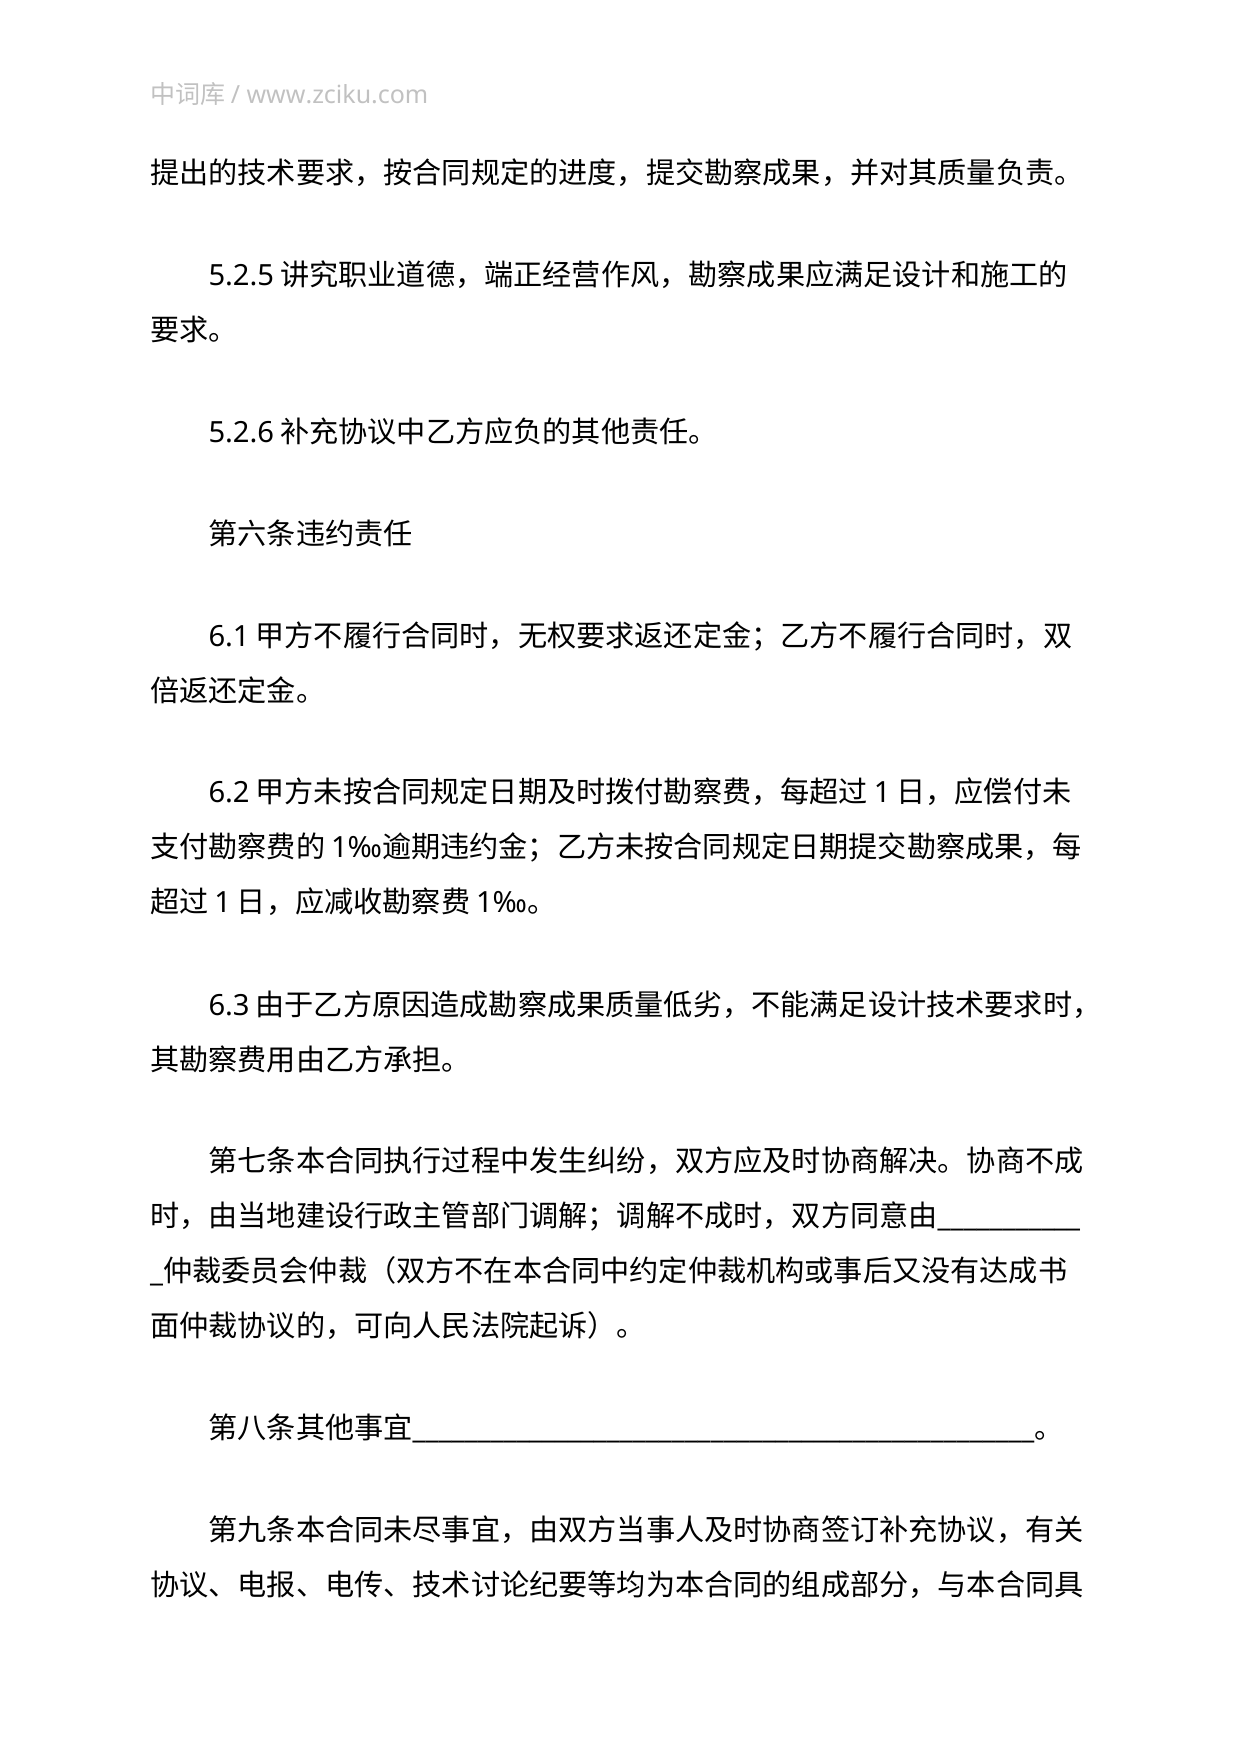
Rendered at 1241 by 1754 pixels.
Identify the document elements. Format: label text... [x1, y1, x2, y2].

text 5.2.6补充协议中乙方应负的其他责任。 [150, 408, 1090, 451]
text 6.3由于乙方原因造成勘察成果质量低劣，不能满足设计技术要求时，其勘察费用由乙方承担。 [150, 981, 1090, 1078]
text 第六条违约责任 [150, 511, 1090, 553]
text 5.2.5讲究职业道德，端正经营作风，勘察成果应满足设计和施工的要求。 [150, 252, 1090, 349]
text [150, 150, 1090, 192]
text 6.2甲方未按合同规定日期及时拨付勘察费，每超过1日，应偿付未支付勘察费的1‰逾期违约金；乙方未按合同规定日期提交勘察成果，每超过1日，应减收勘察费1‰。 [150, 769, 1090, 921]
text 第八条其他事宜________________________________________________。 [150, 1404, 1090, 1447]
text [150, 1506, 1090, 1604]
text 第七条本合同执行过程中发生纠纷，双方应及时协商解决。协商不成时，由当地建设行政主管部门调解；调解不成时，双方同意由____________仲裁委员会仲裁（双方不在本合同中约定仲裁机构或事后又没有达成书面仲裁协议的，可向人民法院起诉）。 [150, 1138, 1090, 1345]
text 6.1甲方不履行合同时，无权要求返还定金；乙方不履行合同时，双倍返还定金。 [150, 612, 1090, 709]
